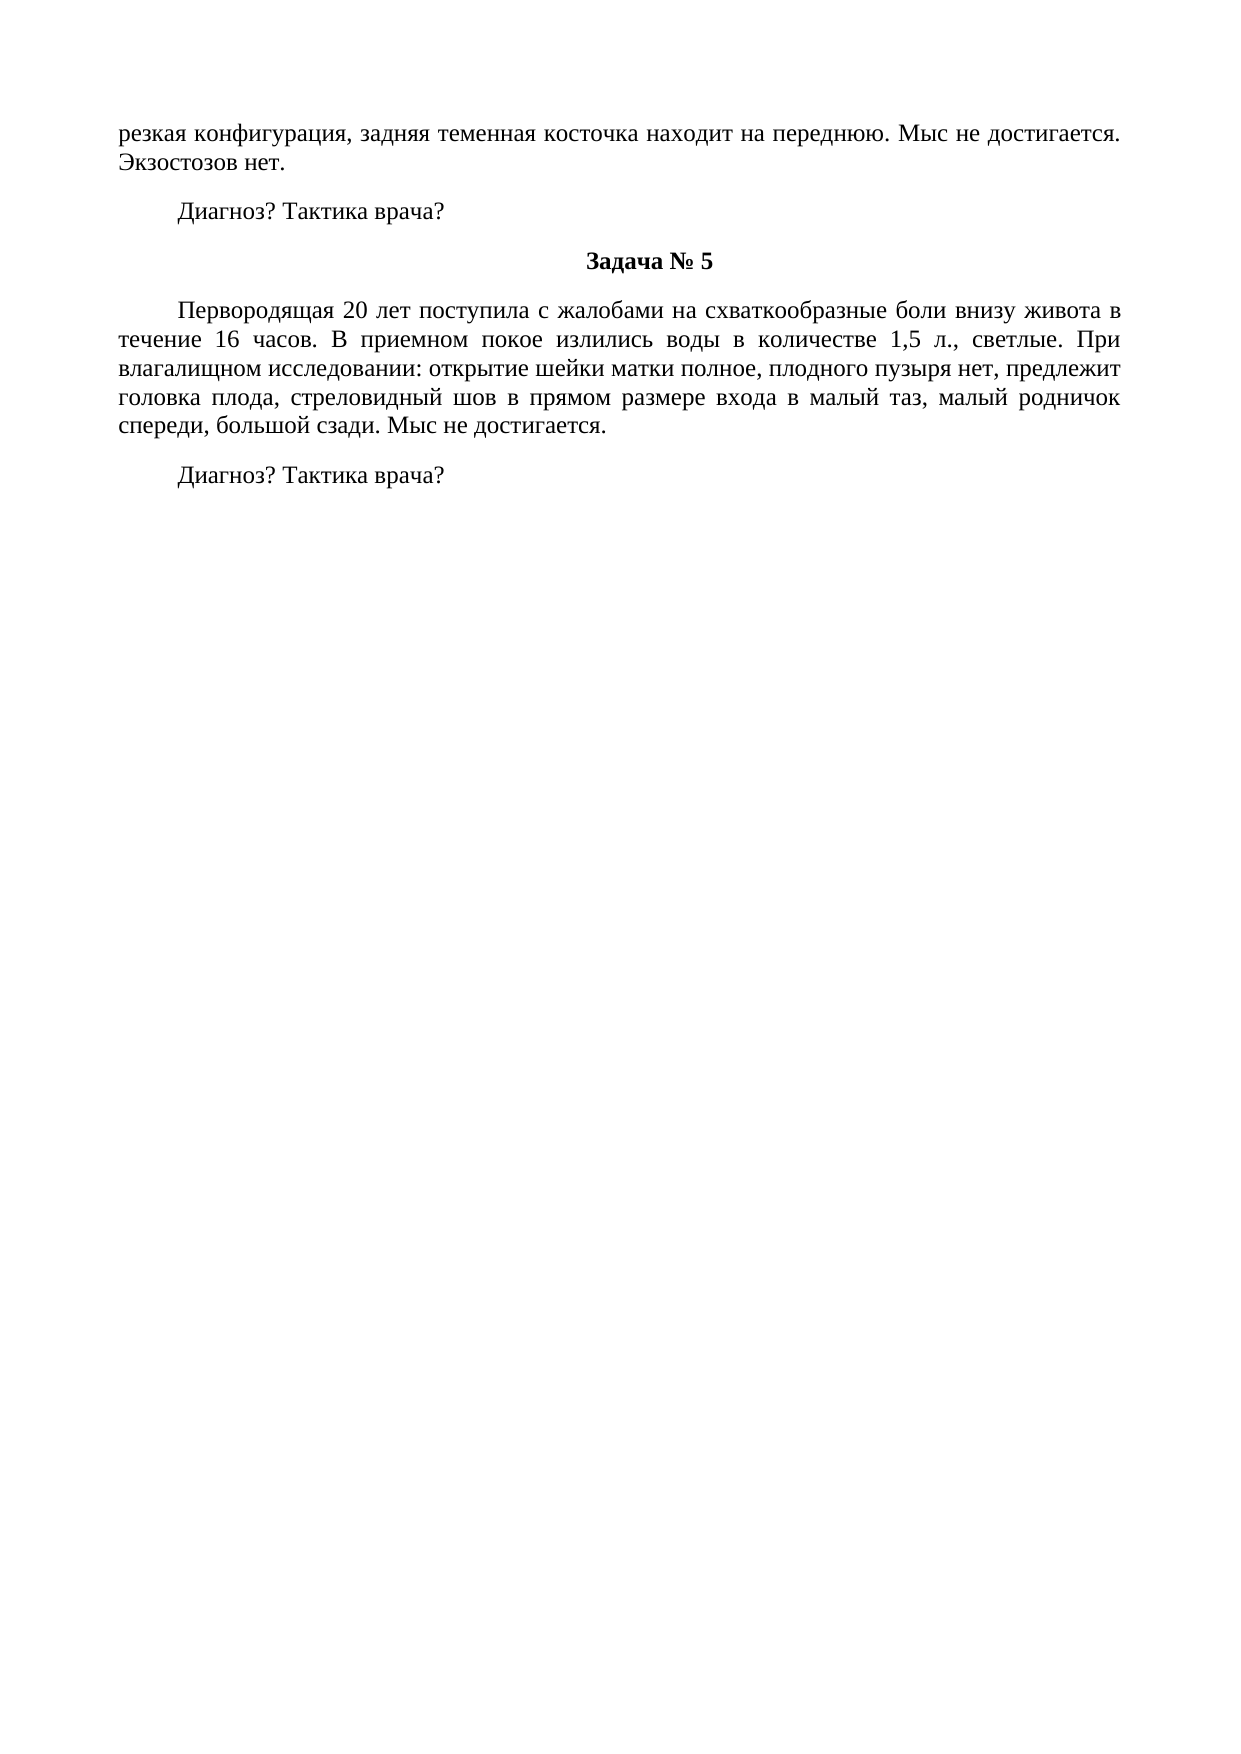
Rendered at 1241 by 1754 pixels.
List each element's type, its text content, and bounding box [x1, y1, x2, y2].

text Диагноз? Тактика врача? [118, 196, 1122, 225]
text Первородящая 20 лет поступила с жалобами на схваткообразные боли внизу живота в течение 16 часов. В приемном покое излились воды в количестве 1,5 л., светлые. При влагалищном исследовании: открытие шейки матки полное, плодного пузыря нет, предлежит головка плода, стреловидный шов в прямом размере входа в малый таз, малый родничок спереди, большой сзади. Мыс не достигается. [118, 296, 1122, 439]
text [118, 118, 1122, 176]
text Диагноз? Тактика врача? [118, 460, 1122, 489]
text Задача № 5 [118, 246, 1122, 275]
